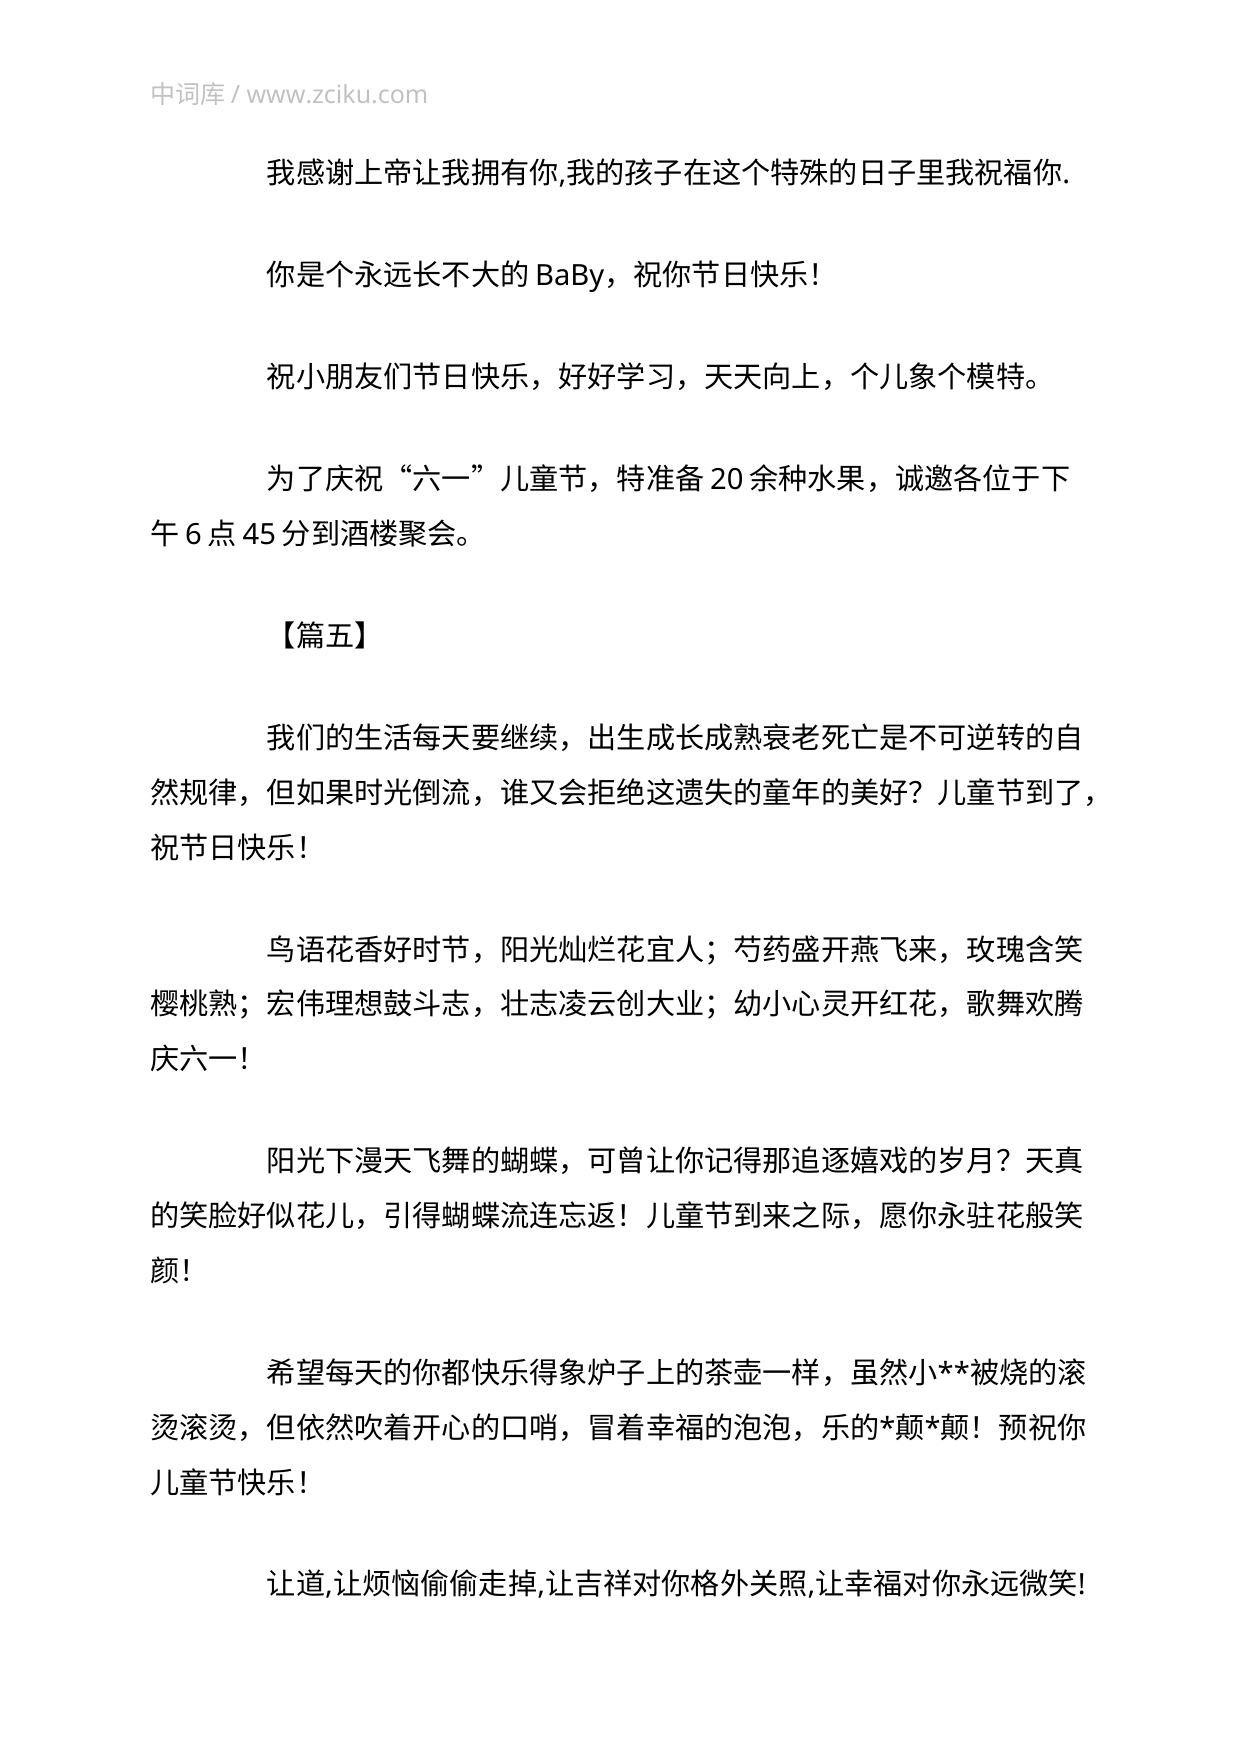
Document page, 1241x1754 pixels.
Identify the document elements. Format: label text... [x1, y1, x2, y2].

text 【篇五】 [150, 613, 1090, 655]
text 我们的生活每天要继续，出生成长成熟衰老死亡是不可逆转的自然规律，但如果时光倒流，谁又会拒绝这遗失的童年的美好？儿童节到了，祝节日快乐！ [150, 714, 1090, 867]
text 鸟语花香好时节，阳光灿烂花宜人；芍药盛开燕飞来，玫瑰含笑樱桃熟；宏伟理想鼓斗志，壮志凌云创大业；幼小心灵开红花，歌舞欢腾庆六一！ [150, 926, 1090, 1078]
text 阳光下漫天飞舞的蝴蝶，可曾让你记得那追逐嬉戏的岁月？天真的笑脸好似花儿，引得蝴蝶流连忘返！儿童节到来之际，愿你永驻花般笑颜！ [150, 1138, 1090, 1290]
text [150, 1561, 1090, 1603]
text 希望每天的你都快乐得象炉子上的茶壶一样，虽然小**被烧的滚烫滚烫，但依然吹着开心的口哨，冒着幸福的泡泡，乐的*颠*颠！预祝你儿童节快乐！ [150, 1349, 1090, 1501]
text 我感谢上帝让我拥有你,我的孩子在这个特殊的日子里我祝福你. [150, 150, 1090, 192]
text 为了庆祝“六一”儿童节，特准备20余种水果，诚邀各位于下午6点45分到酒楼聚会。 [150, 456, 1090, 553]
text 祝小朋友们节日快乐，好好学习，天天向上，个儿象个模特。 [150, 354, 1090, 396]
text 你是个永远长不大的BaBy，祝你节日快乐！ [150, 252, 1090, 294]
